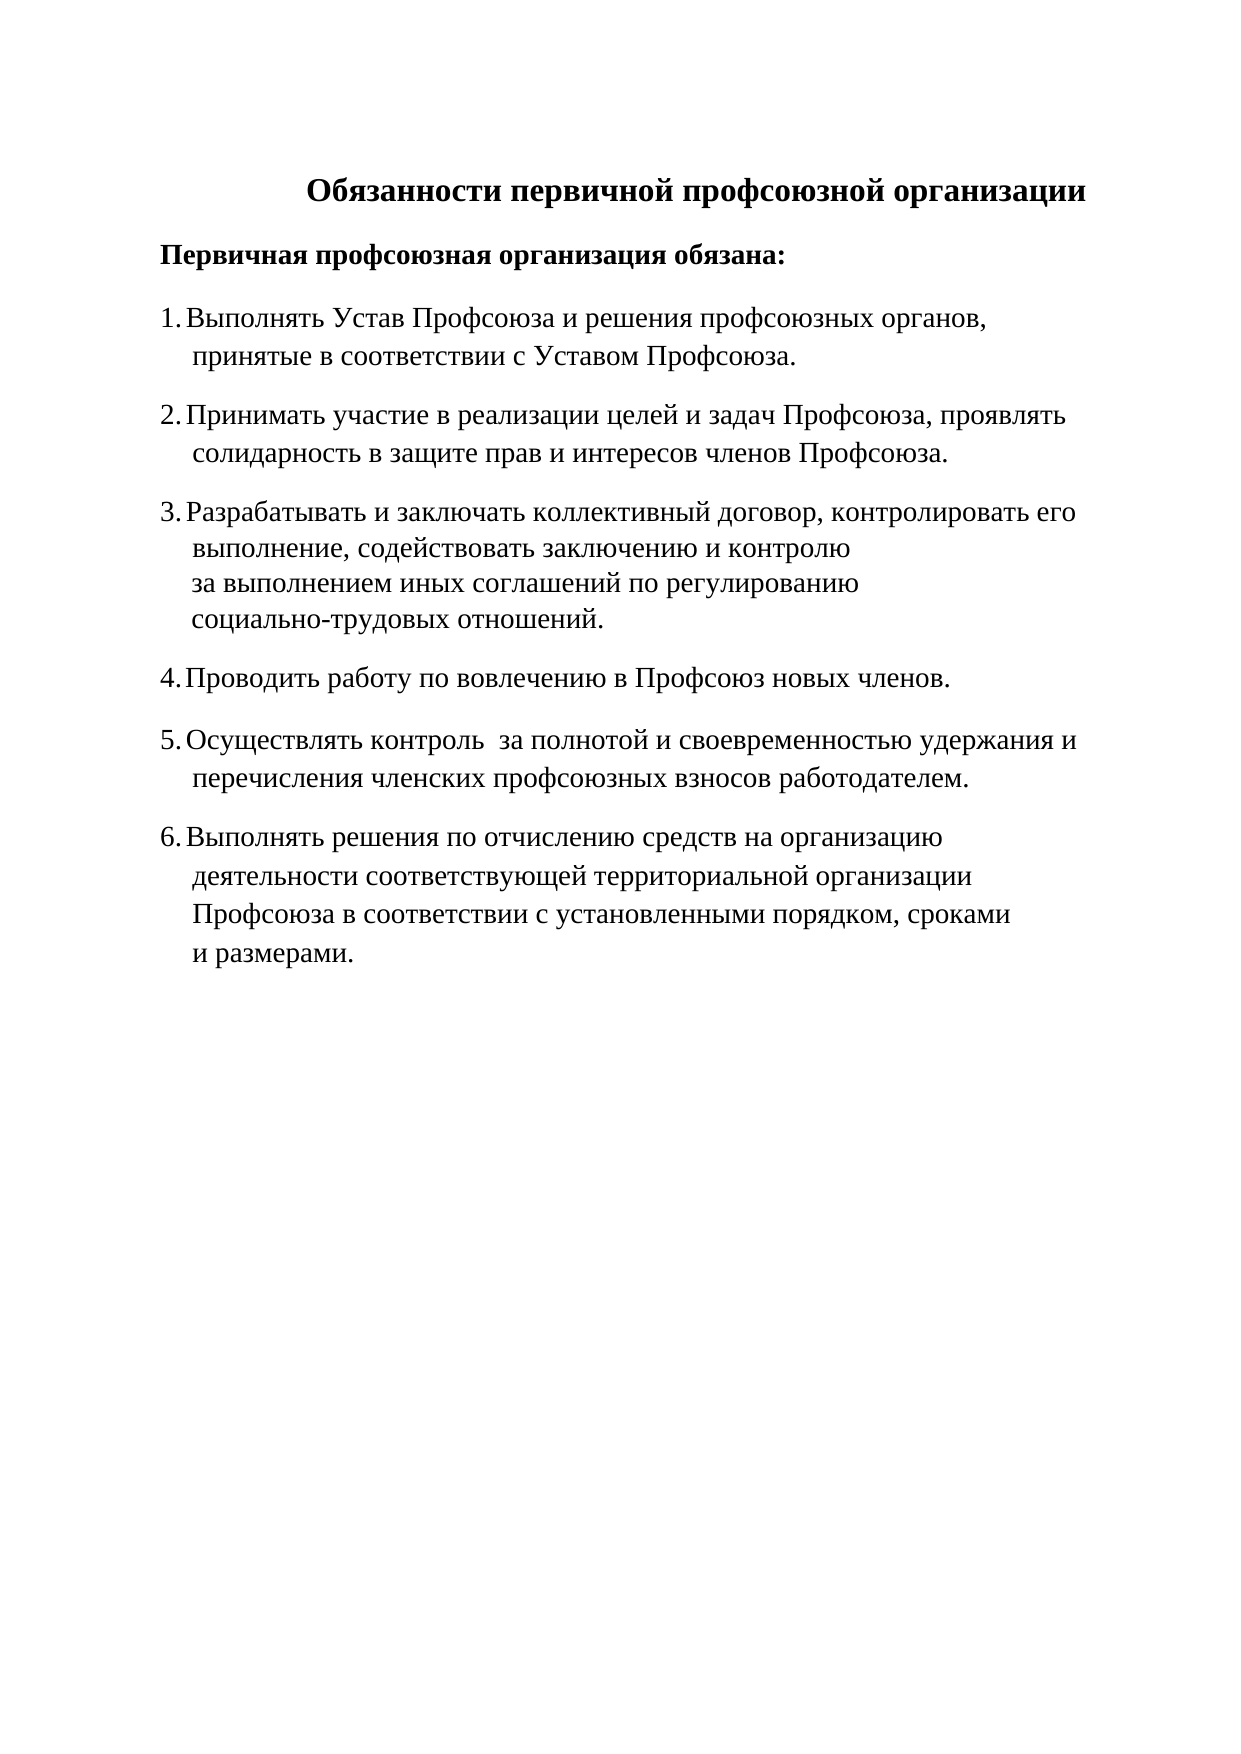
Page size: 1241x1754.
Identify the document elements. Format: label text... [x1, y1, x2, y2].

text Обязанности первичной профсоюзной организации [306, 170, 1152, 208]
text социально-трудовых отношений. [133, 601, 1118, 634]
list Выполнять решения по отчислению средств на организацию деятельности соответствующей территориальной организации Профсоюза в соответствии с установленными порядком, сроками и размерами. [160, 819, 1020, 969]
list Выполнять Устав Профсоюза и решения профсоюзных органов, принятые в соответствии с Уставом Профсоюза. [160, 300, 1027, 372]
list Осуществлять контроль за полнотой и своевременностью удержания и перечисления членских профсоюзных взносов работодателем. [160, 722, 1124, 794]
list Принимать участие в реализации целей и задач Профсоюза, проявлять солидарность в защите прав и интересов членов Профсоюза. [160, 397, 1137, 468]
list Проводить работу по вовлечению в Профсоюз новых членов. [160, 660, 1152, 694]
text Первичная профсоюзная организация обязана: [160, 237, 1152, 271]
text за выполнением иных соглашений по регулированию [133, 565, 1118, 599]
list Разрабатывать и заключать коллективный договор, контролировать его выполнение, содействовать заключению и контролю [160, 494, 1118, 563]
